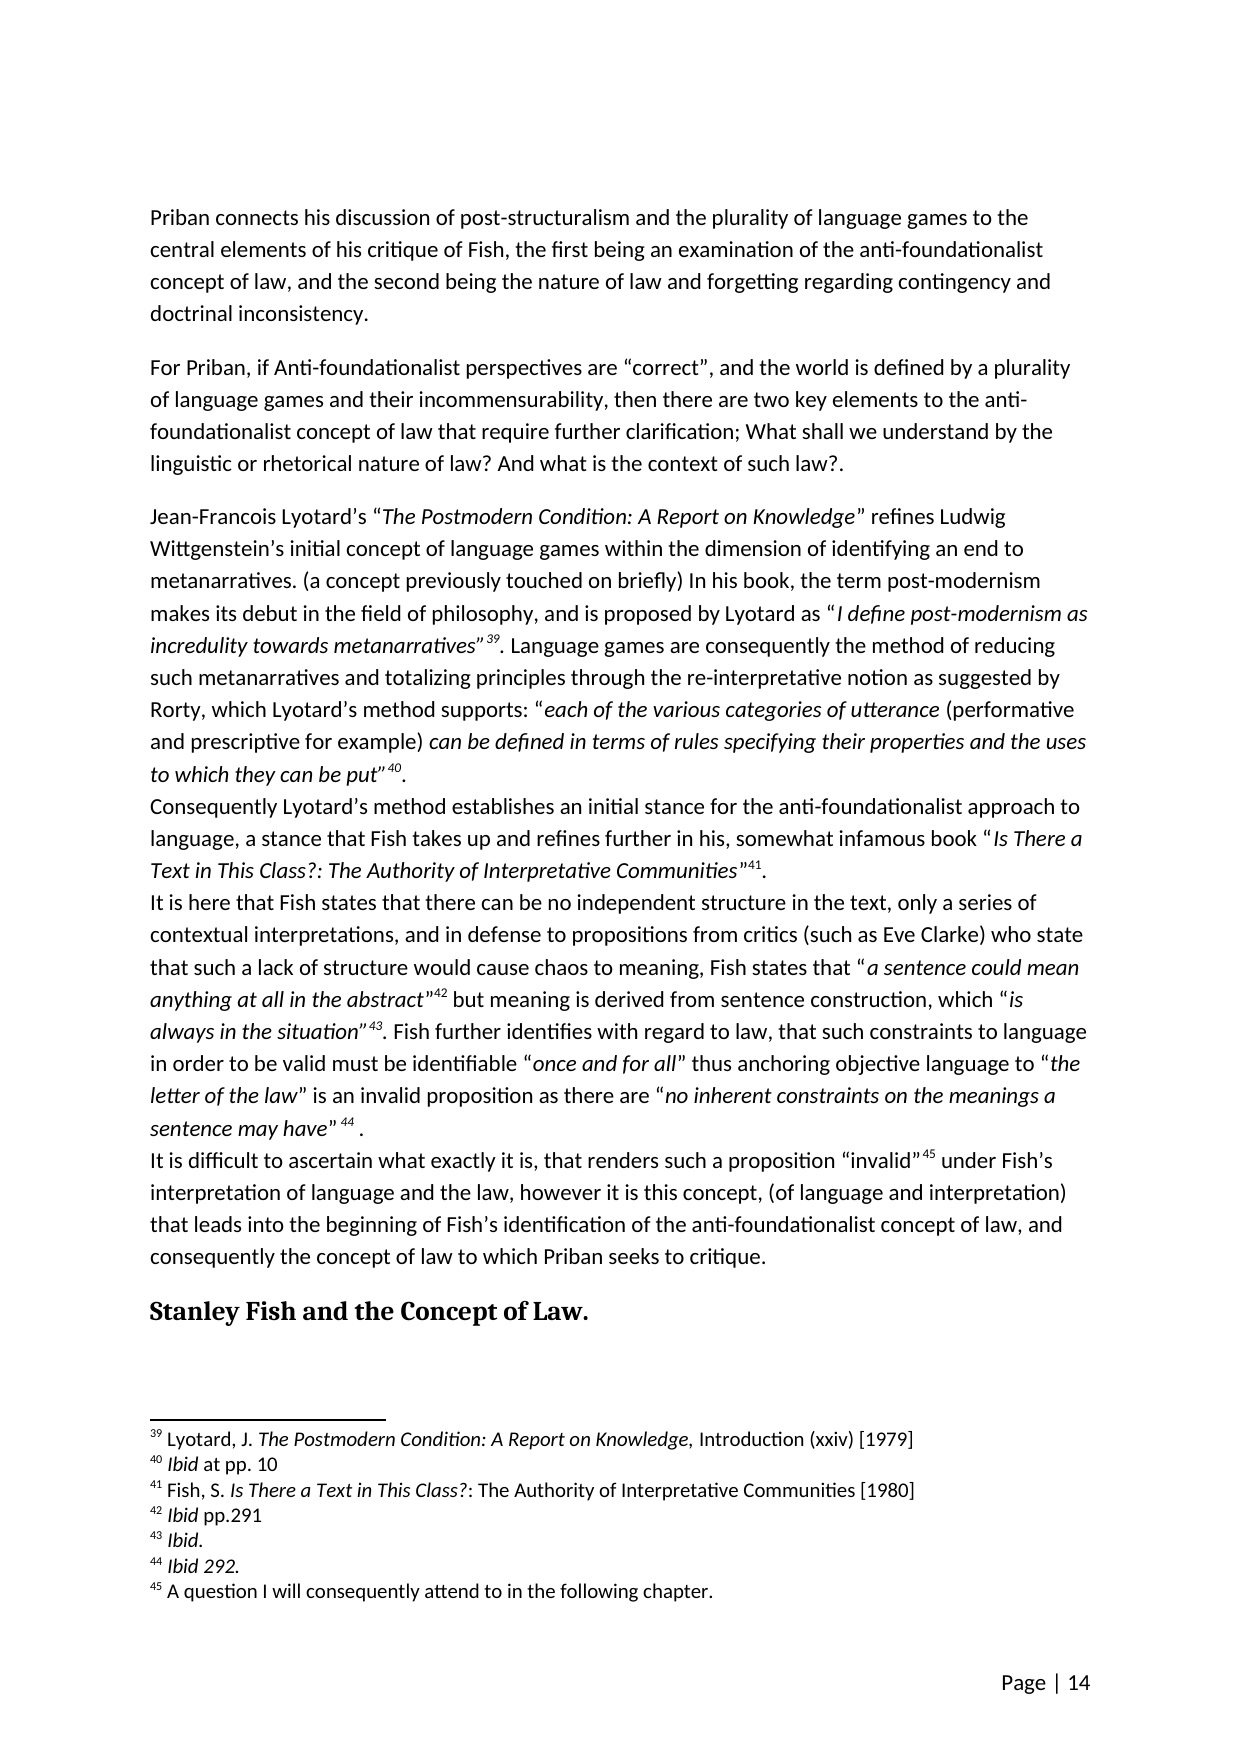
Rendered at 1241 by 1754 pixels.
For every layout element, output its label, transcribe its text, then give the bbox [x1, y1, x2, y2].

text Consequently Lyotard’s method establishes an initial stance for the anti-foundationalist approach to language, a stance that Fish takes up and refines further in his, somewhat infamous book “Is There a Text in This Class?: The Authority of Interpretative Communities”. [150, 792, 1090, 884]
text For Priban, if Anti-foundationalist perspectives are “correct”, and the world is defined by a plurality of language games and their incommensurability, then there are two key elements to the anti-foundationalist concept of law that require further clarification; What shall we understand by the linguistic or rhetorical nature of law? And what is the context of such law?. [150, 353, 1090, 477]
text Jean-Francois Lyotard’s “The Postmodern Condition: A Report on Knowledge” refines Ludwig Wittgenstein’s initial concept of language games within the dimension of identifying an end to metanarratives. (a concept previously touched on briefly) In his book, the term post-modernism makes its debut in the field of philosophy, and is proposed by Lyotard as “I define post-modernism as incredulity towards metanarratives”. Language games are consequently the method of reducing such metanarratives and totalizing principles through the re-interpretative notion as suggested by Rorty, which Lyotard’s method supports: “each of the various categories of utterance (performative and prescriptive for example) can be defined in terms of rules specifying their properties and the uses to which they can be put”. [150, 502, 1090, 788]
text Priban connects his discussion of post-structuralism and the plurality of language games to the central elements of his critique of Fish, the first being an examination of the anti-foundationalist concept of law, and the second being the nature of law and forgetting regarding contingency and doctrinal inconsistency. [150, 203, 1090, 328]
text It is difficult to ascertain what exactly it is, that renders such a proposition “invalid” under Fish’s interpretation of language and the law, however it is this concept, (of language and interpretation) that leads into the beginning of Fish’s identification of the anti-foundationalist concept of law, and consequently the concept of law to which Priban seeks to critique. [150, 1146, 1090, 1271]
text It is here that Fish states that there can be no independent structure in the text, only a series of contextual interpretations, and in defense to propositions from critics (such as Eve Clarke) who state that such a lack of structure would cause chaos to meaning, Fish states that “a sentence could mean anything at all in the abstract” but meaning is derived from sentence construction, which “is always in the situation”. Fish further identifies with regard to law, that such constraints to language in order to be valid must be identifiable “once and for all” thus anchoring objective language to “the letter of the law” is an invalid proposition as there are “no inherent constraints on the meanings a sentence may have” . [150, 888, 1090, 1142]
subtitle Stanley Fish and the Concept of Law. [150, 1296, 1090, 1327]
